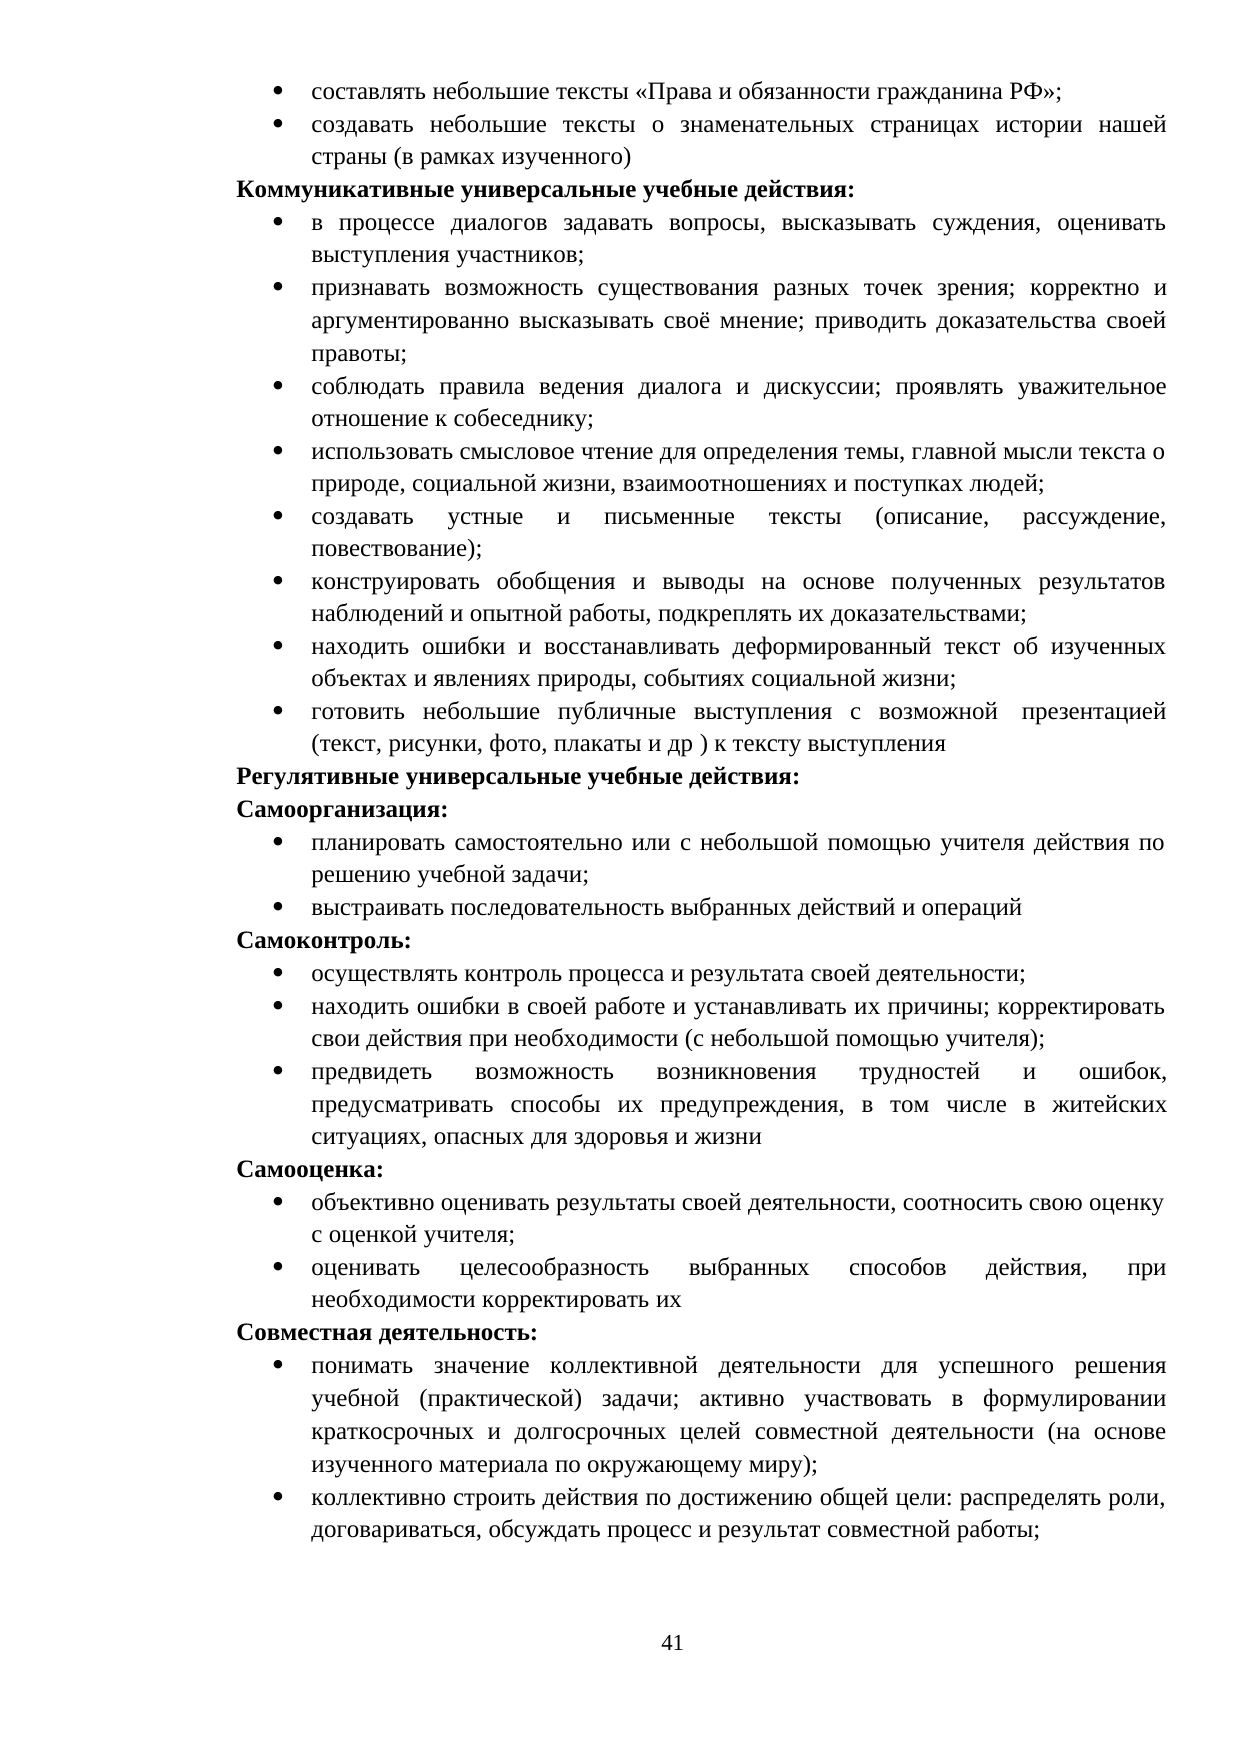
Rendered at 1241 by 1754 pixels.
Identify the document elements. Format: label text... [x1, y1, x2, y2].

list понимать значение коллективной деятельности для успешного решения учебной (практической) задачи; активно участвовать в формулировании краткосрочных и долгосрочных целей совместной деятельности (на основе изученного материала по окружающему миру); [274, 1350, 1167, 1478]
list оценивать целесообразность выбранных способов действия, при необходимости корректировать их [274, 1252, 1167, 1313]
subtitle Самооценка: [236, 1154, 1238, 1183]
list составлять небольшие тексты «Права и обязанности гражданина РФ»; [274, 76, 1238, 105]
list объективно оценивать результаты своей деятельности, соотносить свою оценку с оценкой учителя; [274, 1187, 1167, 1248]
text Самоорганизация: [236, 794, 1238, 823]
list коллективно строить действия по достижению общей цели: распределять роли, договариваться, обсуждать процесс и результат совместной работы; [274, 1482, 1166, 1543]
list выстраивать последовательность выбранных действий и операций [274, 892, 1238, 921]
list готовить небольшие публичные выступления с возможной презентацией (текст, рисунки, фото, плакаты и др ) к тексту выступления [274, 696, 1166, 757]
list создавать небольшие тексты о знаменательных страницах истории нашей страны (в рамках изученного) [274, 109, 1167, 170]
list осуществлять контроль процесса и результата своей деятельности; [274, 958, 1238, 987]
subtitle Самоконтроль: [236, 926, 1238, 954]
subtitle Регулятивные универсальные учебные действия: [236, 761, 1238, 790]
list признавать возможность существования разных точек зрения; корректно и аргументированно высказывать своё мнение; приводить доказательства своей правоты; [274, 272, 1167, 367]
list предвидеть возможность возникновения трудностей и ошибок, предусматривать способы их предупреждения, в том числе в житейских ситуациях, опасных для здоровья и жизни [274, 1056, 1167, 1150]
list использовать смысловое чтение для определения темы, главной мысли текста о природе, социальной жизни, взаимоотношениях и поступках людей; [274, 436, 1166, 497]
list находить ошибки и восстанавливать деформированный текст об изученных объектах и явлениях природы, событиях социальной жизни; [274, 631, 1166, 692]
subtitle Коммуникативные универсальные учебные действия: [236, 174, 1238, 203]
list создавать устные и письменные тексты (описание, рассуждение, повествование); [274, 501, 1166, 562]
list планировать самостоятельно или с небольшой помощью учителя действия по решению учебной задачи; [274, 827, 1166, 888]
list конструировать обобщения и выводы на основе полученных результатов наблюдений и опытной работы, подкреплять их доказательствами; [274, 566, 1166, 627]
list в процессе диалогов задавать вопросы, высказывать суждения, оценивать выступления участников; [274, 207, 1166, 268]
list находить ошибки в своей работе и устанавливать их причины; корректировать свои действия при необходимости (с небольшой помощью учителя); [274, 991, 1166, 1052]
list соблюдать правила ведения диалога и дискуссии; проявлять уважительное отношение к собеседнику; [274, 371, 1166, 432]
subtitle Совместная деятельность: [236, 1317, 1238, 1346]
